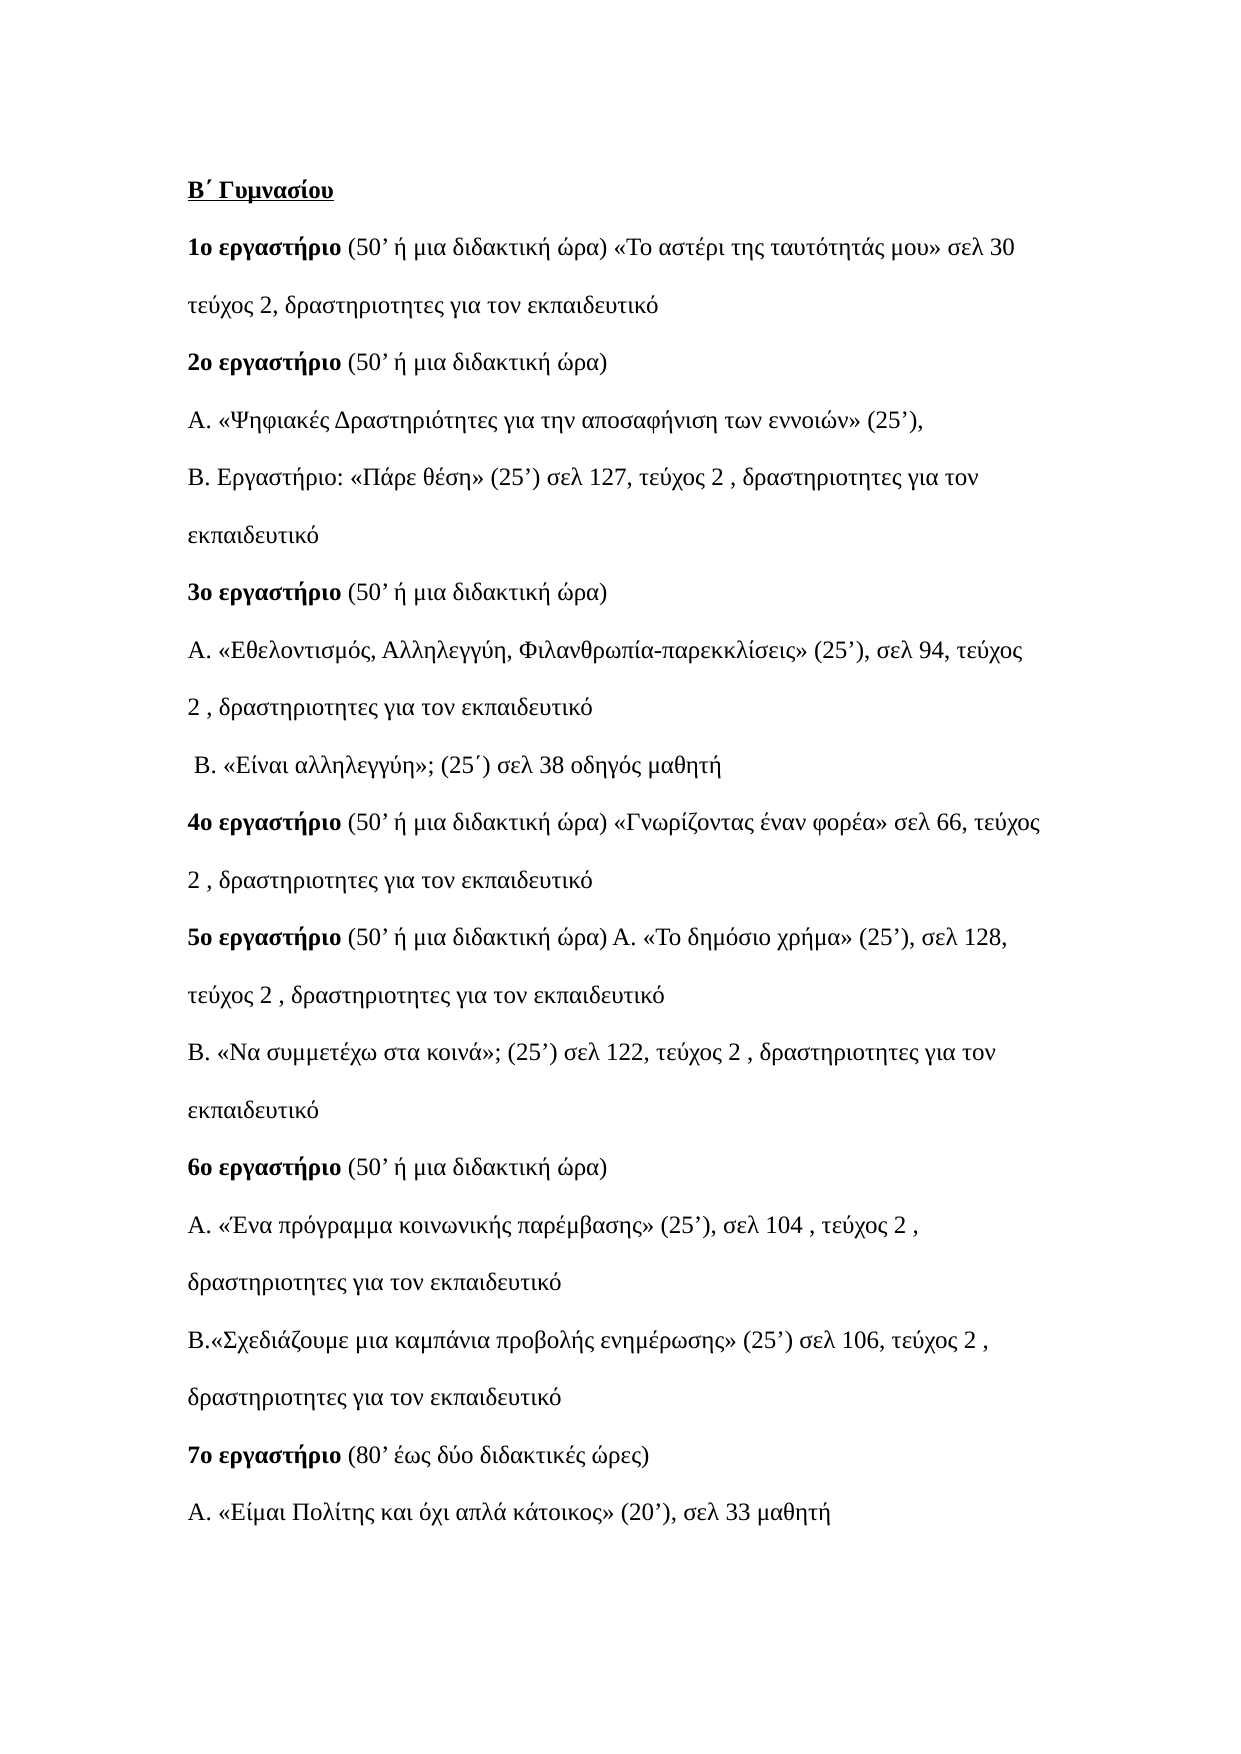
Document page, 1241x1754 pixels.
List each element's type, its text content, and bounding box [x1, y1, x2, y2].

text 7ο εργαστήριο (80’ έως δύο διδακτικές ώρες) [187, 1440, 1053, 1469]
text B. Εργαστήριο: «Πάρε θέση» (25’) σελ 127, τεύχος 2 , δραστηριοτητες για τον εκπαιδευτικό [187, 462, 1053, 549]
text Β. «Είναι αλληλεγγύη»; (25΄) σελ 38 οδηγός μαθητή [187, 750, 1053, 779]
text Α. «Ψηφιακές Δραστηριότητες για την αποσαφήνιση των εννοιών» (25’), [187, 405, 1053, 434]
text 5ο εργαστήριο (50’ ή μια διδακτική ώρα) Α. «Το δημόσιο χρήμα» (25’), σελ 128, τεύχος 2 , δραστηριοτητες για τον εκπαιδευτικό [187, 922, 1053, 1009]
text 4ο εργαστήριο (50’ ή μια διδακτική ώρα) «Γνωρίζοντας έναν φορέα» σελ 66, τεύχος 2 , δραστηριοτητες για τον εκπαιδευτικό [187, 807, 1053, 894]
text Β. «Να συμμετέχω στα κοινά»; (25’) σελ 122, τεύχος 2 , δραστηριοτητες για τον εκπαιδευτικό [187, 1037, 1053, 1124]
text 2ο εργαστήριο (50’ ή μια διδακτική ώρα) [187, 347, 1053, 376]
text 3ο εργαστήριο (50’ ή μια διδακτική ώρα) [187, 577, 1053, 606]
text 6ο εργαστήριο (50’ ή μια διδακτική ώρα) [187, 1152, 1053, 1181]
text Α. «Είμαι Πολίτης και όχι απλά κάτοικος» (20’), σελ 33 μαθητή [187, 1497, 1053, 1526]
text B΄ Γυμνασίου [187, 175, 1053, 204]
text Α. «Εθελοντισμός, Αλληλεγγύη, Φιλανθρωπία-παρεκκλίσεις» (25’), σελ 94, τεύχος 2 , δραστηριοτητες για τον εκπαιδευτικό [187, 635, 1053, 721]
text 1ο εργαστήριο (50’ ή μια διδακτική ώρα) «Το αστέρι της ταυτότητάς μου» σελ 30 τεύχος 2, δραστηριοτητες για τον εκπαιδευτικό [187, 232, 1053, 319]
text Β.«Σχεδιάζουμε μια καμπάνια προβολής ενημέρωσης» (25’) σελ 106, τεύχος 2 , δραστηριοτητες για τον εκπαιδευτικό [187, 1325, 1053, 1411]
text Α. «Ένα πρόγραμμα κοινωνικής παρέμβασης» (25’), σελ 104 , τεύχος 2 , δραστηριοτητες για τον εκπαιδευτικό [187, 1210, 1053, 1296]
